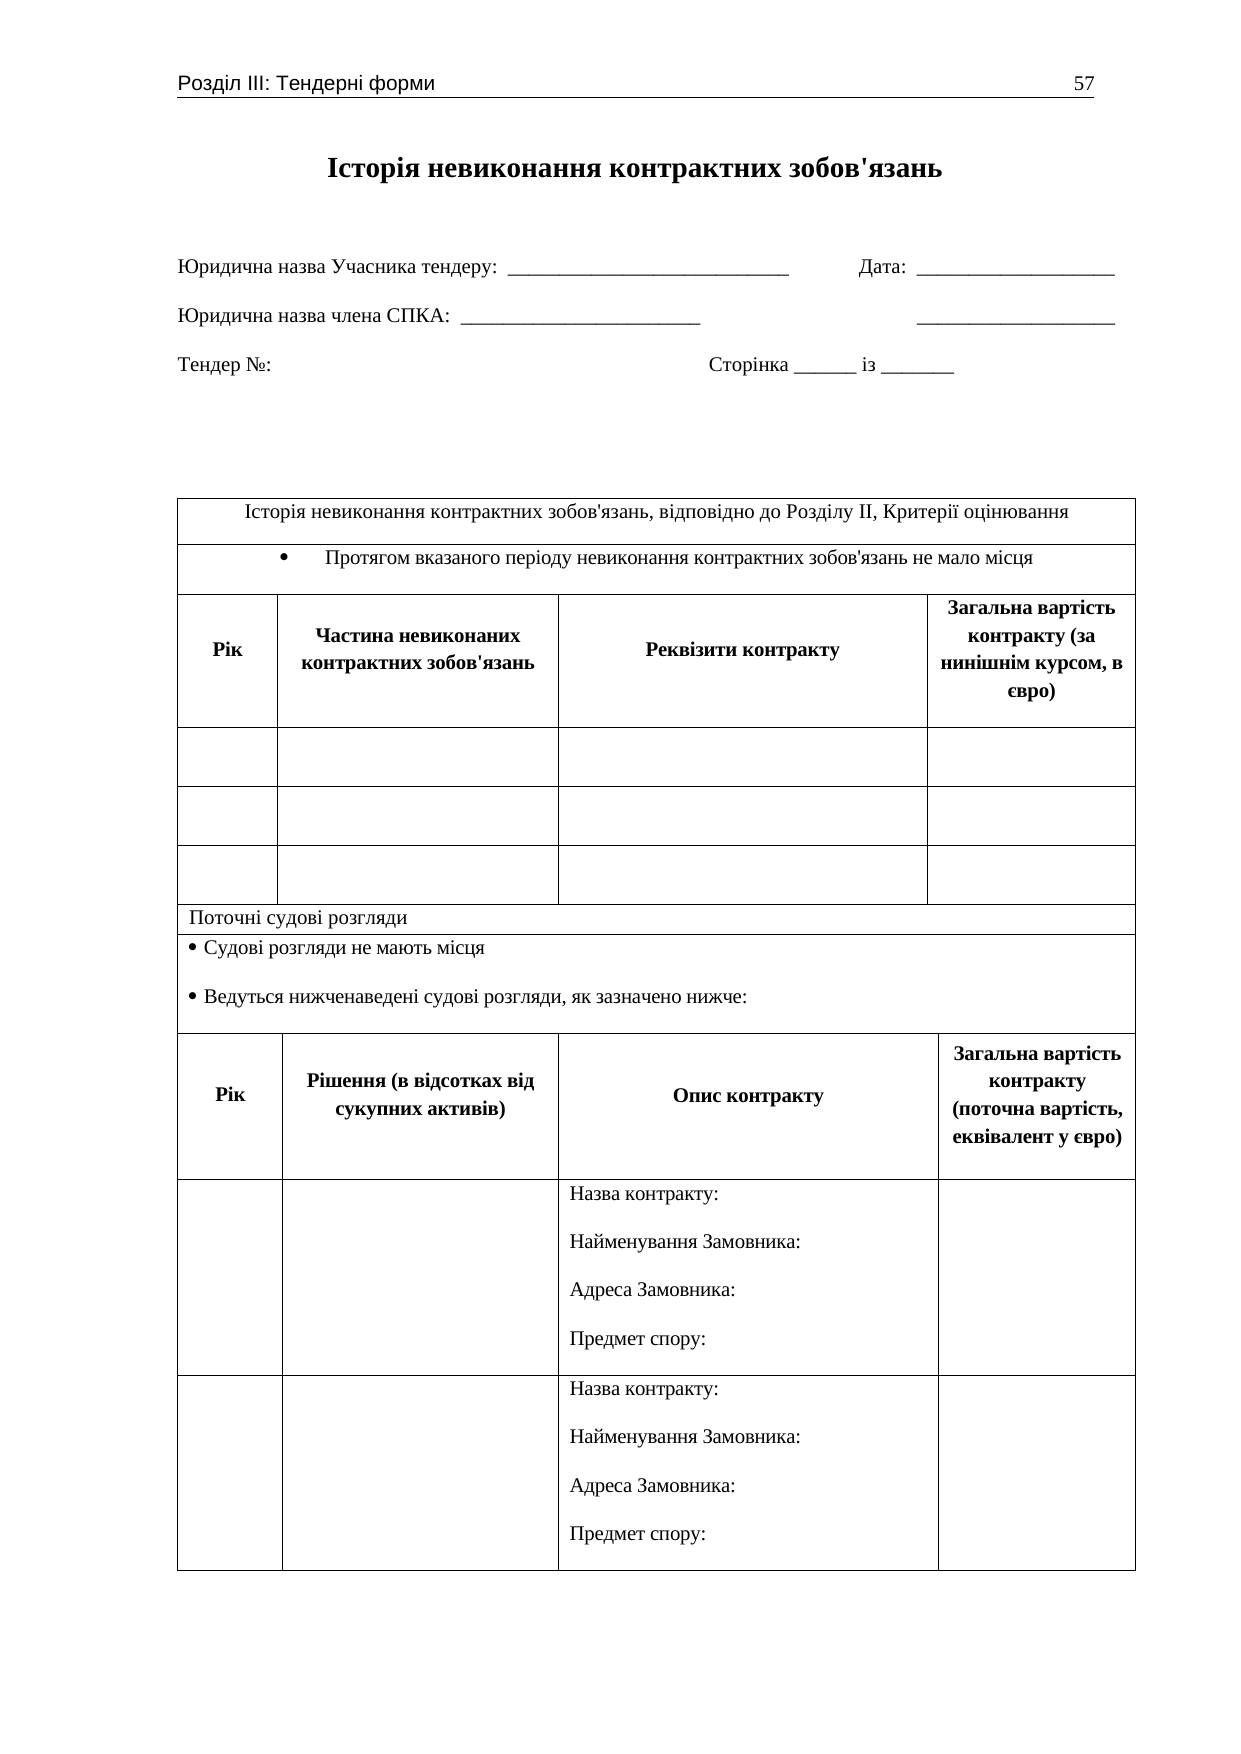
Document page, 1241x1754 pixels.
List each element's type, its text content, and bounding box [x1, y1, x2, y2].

table_cell [939, 1180, 1135, 1375]
table_cell [928, 728, 1135, 786]
table_cell Рік [178, 1034, 282, 1179]
table_cell [559, 787, 927, 845]
table_cell [278, 728, 558, 786]
table_cell Реквізити контракту [559, 595, 927, 727]
table_cell Назва контракту: Найменування Замовника: Адреса Замовника: Предмет спору: [559, 1180, 938, 1375]
table_cell [278, 787, 558, 845]
text Тендер №: Сторінка ______ із _______ [177, 352, 1092, 376]
table_header Історія невиконання контрактних зобов'язань, відповідно до Розділу ІІ, Критерії оцінювання [178, 499, 1135, 544]
text Юридична назва члена СПКА: _______________________ ___________________ [177, 303, 1092, 327]
table_cell [178, 787, 277, 845]
table_cell [559, 728, 927, 786]
table_cell Опис контракту [559, 1034, 938, 1179]
table_cell [928, 787, 1135, 845]
table_cell Рішення (в відсотках від сукупних активів) [283, 1034, 558, 1179]
table_cell [283, 1180, 558, 1375]
table_cell [928, 846, 1135, 904]
table_cell Загальна вартість контракту (за нинішнім курсом, в євро) [928, 595, 1135, 727]
table_cell Частина невиконаних контрактних зобов'язань [278, 595, 558, 727]
table_cell [178, 1180, 282, 1375]
table_cell Рік [178, 595, 277, 727]
table_cell Протягом вказаного періоду невиконання контрактних зобов'язань не мало місця [178, 545, 1135, 594]
table_cell [939, 1376, 1135, 1570]
table_cell [178, 846, 277, 904]
table_cell Загальна вартість контракту (поточна вартість, еквівалент у євро) [939, 1034, 1135, 1179]
table_cell [178, 728, 277, 786]
table_cell Поточні судові розгляди [178, 905, 1135, 934]
table_cell [178, 1376, 282, 1570]
table_cell [559, 846, 927, 904]
table_cell Назва контракту: Найменування Замовника: Адреса Замовника: Предмет спору: [559, 1376, 938, 1570]
table_cell [283, 1376, 558, 1570]
text Юридична назва Учасника тендеру: ___________________________ Дата: ___________________ [177, 254, 1092, 278]
table_cell [278, 846, 558, 904]
table_cell Судові розгляди не мають місця Ведуться нижченаведені судові розгляди, як зазначено нижче: [178, 935, 1135, 1033]
text Історія невиконання контрактних зобов'язань [177, 150, 1092, 183]
